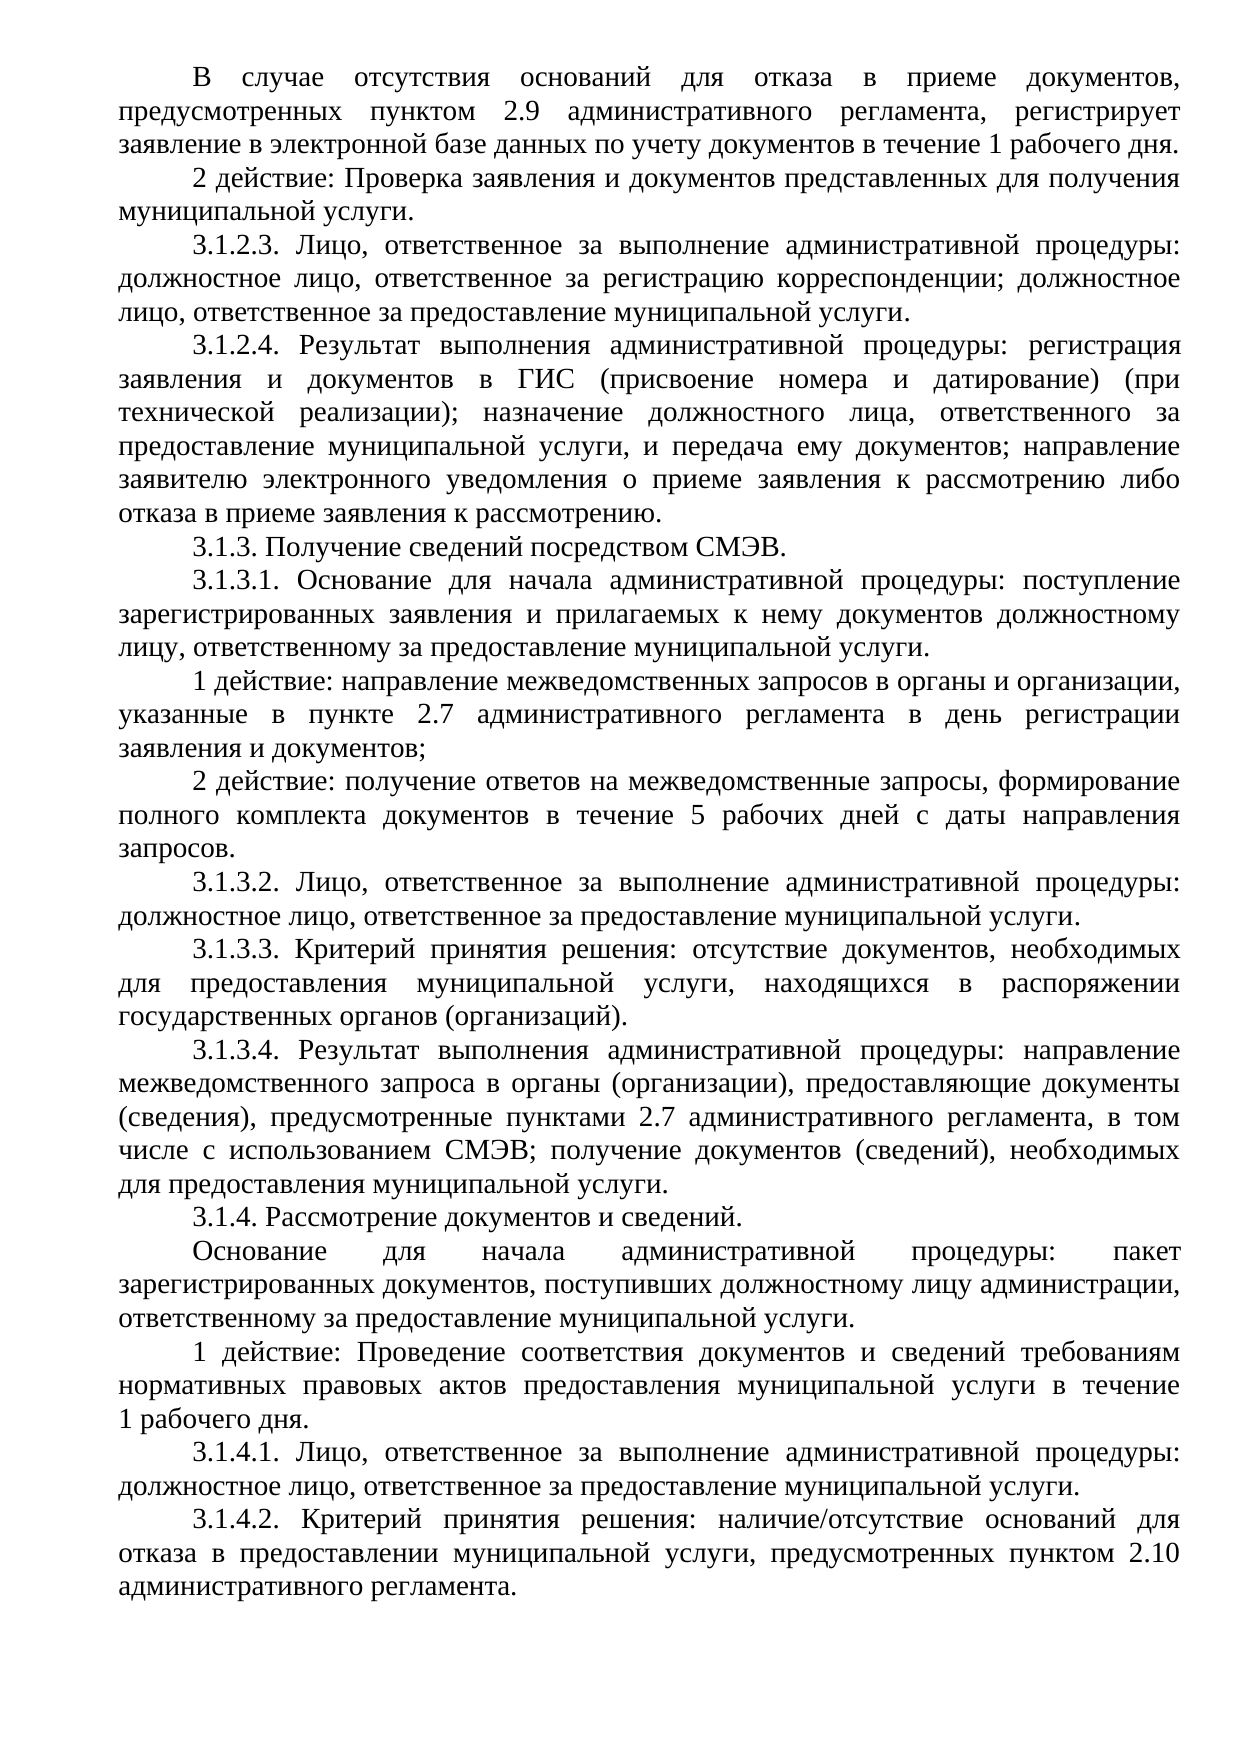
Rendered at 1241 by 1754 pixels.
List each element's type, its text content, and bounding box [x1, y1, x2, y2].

text 3.1.2.4. Результат выполнения административной процедуры: регистрация заявления и документов в ГИС (присвоение номера и датирование) (при технической реализации); назначение должностного лица, ответственного за предоставление муниципальной услуги, и передача ему документов; направление заявителю электронного уведомления о приеме заявления к рассмотрению либо отказа в приеме заявления к рассмотрению. [118, 327, 1181, 529]
text 3.1.3.4. Результат выполнения административной процедуры: направление межведомственного запроса в органы (организации), предоставляющие документы (сведения), предусмотренные пунктами 2.7 административного регламента, в том числе с использованием СМЭВ; получение документов (сведений), необходимых для предоставления муниципальной услуги. [118, 1032, 1181, 1199]
text 3.1.3. Получение сведений посредством СМЭВ. [118, 529, 1181, 562]
text 3.1.4.1. Лицо, ответственное за выполнение административной процедуры: должностное лицо, ответственное за предоставление муниципальной услуги. [118, 1434, 1181, 1501]
text 3.1.4.2. Критерий принятия решения: наличие/отсутствие оснований для отказа в предоставлении муниципальной услуги, предусмотренных пунктом 2.10 административного регламента. [118, 1501, 1181, 1602]
text 1 действие: направление межведомственных запросов в органы и организации, указанные в пункте 2.7 административного регламента в день регистрации заявления и документов; [118, 663, 1181, 763]
text 3.1.3.2. Лицо, ответственное за выполнение административной процедуры: должностное лицо, ответственное за предоставление муниципальной услуги. [118, 864, 1181, 931]
text 2 действие: получение ответов на межведомственные запросы, формирование полного комплекта документов в течение 5 рабочих дней с даты направления запросов. [118, 763, 1181, 864]
text 3.1.4. Рассмотрение документов и сведений. [118, 1199, 1181, 1233]
text 3.1.2.3. Лицо, ответственное за выполнение административной процедуры: должностное лицо, ответственное за регистрацию корреспонденции; должностное лицо, ответственное за предоставление муниципальной услуги. [118, 227, 1181, 327]
text В случае отсутствия оснований для отказа в приеме документов, предусмотренных пунктом 2.9 административного регламента, регистрирует заявление в электронной базе данных по учету документов в течение 1 рабочего дня. [118, 59, 1181, 160]
text 3.1.3.3. Критерий принятия решения: отсутствие документов, необходимых для предоставления муниципальной услуги, находящихся в распоряжении государственных органов (организаций). [118, 931, 1181, 1032]
text 1 действие: Проведение соответствия документов и сведений требованиям нормативных правовых актов предоставления муниципальной услуги в течение 1 рабочего дня. [118, 1334, 1181, 1434]
text 3.1.3.1. Основание для начала административной процедуры: поступление зарегистрированных заявления и прилагаемых к нему документов должностному лицу, ответственному за предоставление муниципальной услуги. [118, 562, 1181, 663]
text 2 действие: Проверка заявления и документов представленных для получения муниципальной услуги. [118, 160, 1181, 227]
text Основание для начала административной процедуры: пакет зарегистрированных документов, поступивших должностному лицу администрации, ответственному за предоставление муниципальной услуги. [118, 1233, 1181, 1334]
